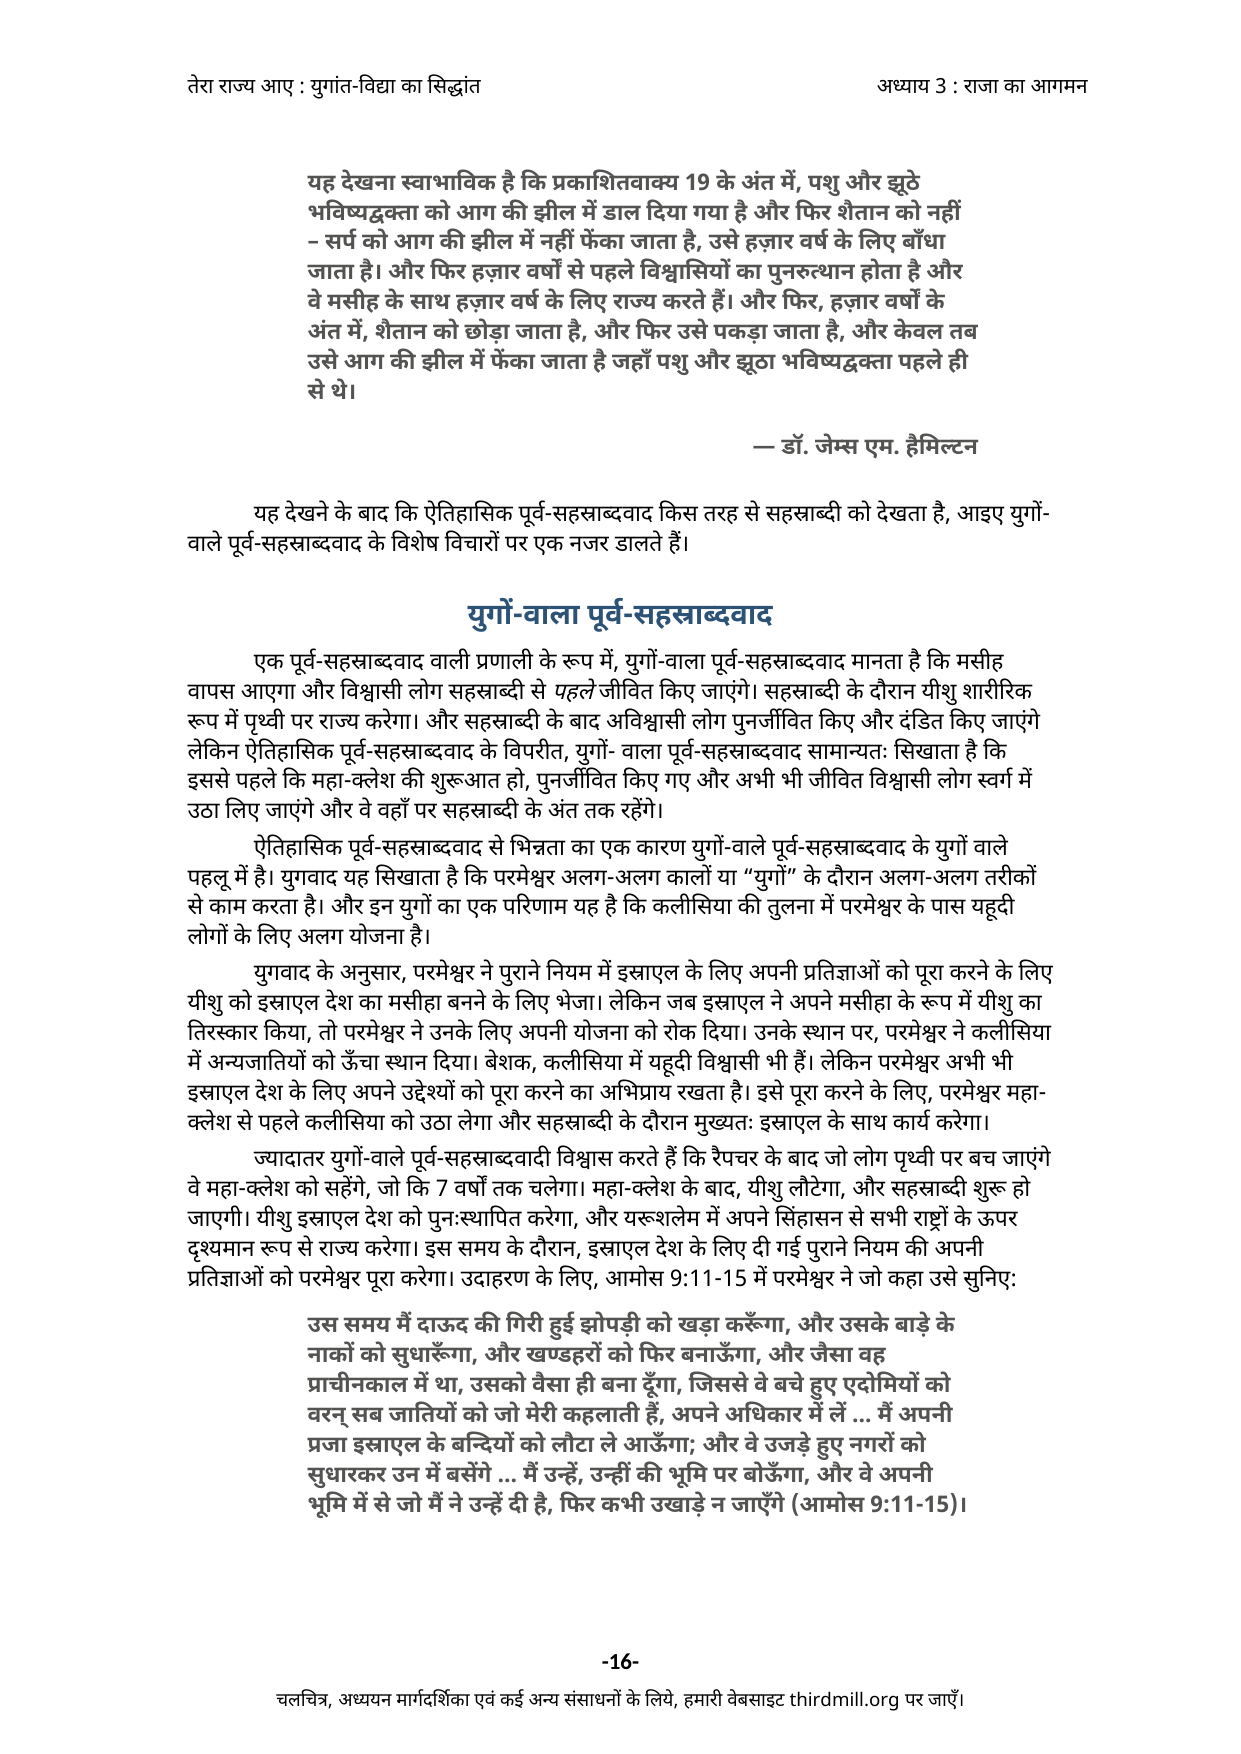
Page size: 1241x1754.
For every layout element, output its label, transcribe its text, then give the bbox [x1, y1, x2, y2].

text उस समय मैं दाऊद की गिरी हुई झोपड़ी को खड़ा करूँगा, और उसके बाड़े के नाकों को सुधारूँगा, और खण्डहरों को फिर बनाऊँगा, और जैसा वह प्राचीनकाल में था, उसको वैसा ही बना दूँगा, जिससे वे बचे हुए एदोमियों को वरन् सब जातियों को जो मेरी कहलाती हैं, अपने अधिकार में लें ... मैं अपनी प्रजा इस्राएल के बन्दियों को लौटा ले आऊँगा; और वे उजड़े हुए नगरों को सुधारकर उन में बसेंगे ... मैं उन्हें, उन्हीं की भूमि पर बोऊँगा, और वे अपनी भूमि में से जो मैं ने उन्हें दी है, फिर कभी उखाड़े न जाएँगे (आमोस 9:11-15)। [307, 1312, 978, 1521]
text एक पूर्व-सहस्राब्दवाद वाली प्रणाली के रूप में, युगों-वाला पूर्व-सहस्राब्दवाद मानता है कि मसीह वापस आएगा और विश्वासी लोग सहस्राब्दी से पहले जीवित किए जाएंगे। सहस्राब्दी के दौरान यीशु शारीरिक रूप में पृथ्वी पर राज्य करेगा। और सहस्राब्दी के बाद अविश्वासी लोग पुनर्जीवित किए और दंडित किए जाएंगे लेकिन ऐतिहासिक पूर्व-सहस्राब्दवाद के विपरीत, युगों- वाला पूर्व-सहस्राब्दवाद सामान्यतः सिखाता है कि इससे पहले कि महा-क्लेश की शुरूआत हो, पुनर्जीवित किए गए और अभी भी जीवित विश्वासी लोग स्वर्ग में उठा लिए जाएंगे और वे वहाँ पर सहस्राब्दी के अंत तक रहेंगे। [187, 649, 1053, 828]
text — डॉ. जेम्स एम. हैमिल्टन [187, 434, 978, 463]
text युगवाद के अनुसार, परमेश्वर ने पुराने नियम में इस्राएल के लिए अपनी प्रतिज्ञाओं को पूरा करने के लिए यीशु को इस्राएल देश का मसीहा बनने के लिए भेजा। लेकिन जब इस्राएल ने अपने मसीहा के रूप में यीशु का तिरस्कार किया, तो परमेश्वर ने उनके लिए अपनी योजना को रोक दिया। उनके स्थान पर, परमेश्वर ने कलीसिया में अन्यजातियों को ऊँचा स्थान दिया। बेशक, कलीसिया में यहूदी विश्वासी भी हैं। लेकिन परमेश्वर अभी भी इस्राएल देश के लिए अपने उद्देश्यों को पूरा करने का अभिप्राय रखता है। इसे पूरा करने के लिए, परमेश्वर महा-क्लेश से पहले कलीसिया को उठा लेगा और सहस्राब्दी के दौरान मुख्यतः इस्राएल के साथ कार्य करेगा। [187, 960, 1053, 1140]
text यह देखने के बाद कि ऐतिहासिक पूर्व-सहस्राब्दवाद किस तरह से सहस्राब्दी को देखता है, आइए युगों-वाले पूर्व-सहस्राब्दवाद के विशेष विचारों पर एक नजर डालते हैं। [187, 501, 1053, 561]
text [307, 169, 978, 409]
text ऐतिहासिक पूर्व-सहस्राब्दवाद से भिन्नता का एक कारण युगों-वाले पूर्व-सहस्राब्दवाद के युगों वाले पहलू में है। युगवाद यह सिखाता है कि परमेश्वर अलग-अलग कालों या “युगों” के दौरान अलग-अलग तरीकों से काम करता है। और इन युगों का एक परिणाम यह है कि कलीसिया की तुलना में परमेश्वर के पास यहूदी लोगों के लिए अलग योजना है। [187, 834, 1053, 954]
text ज्यादातर युगों-वाले पूर्व-सहस्राब्दवादी विश्वास करते हैं कि रैपचर के बाद जो लोग पृथ्वी पर बच जाएंगे वे महा-क्लेश को सहेंगे, जो कि 7 वर्षों तक चलेगा। महा-क्लेश के बाद, यीशु लौटेगा, और सहस्राब्दी शुरू हो जाएगी। यीशु इस्राएल देश को पुनःस्थापित करेगा, और यरूशलेम में अपने सिंहासन से सभी राष्ट्रों के ऊपर दृश्यमान रूप से राज्य करेगा। इस समय के दौरान, इस्राएल देश के लिए दी गई पुराने नियम की अपनी प्रतिज्ञाओं को परमेश्वर पूरा करेगा। उदाहरण के लिए, आमोस 9:11-15 में परमेश्वर ने जो कहा उसे सुनिए: [187, 1146, 1053, 1295]
subtitle युगों-वाला पूर्व-सहस्राब्दवाद [187, 598, 1053, 636]
